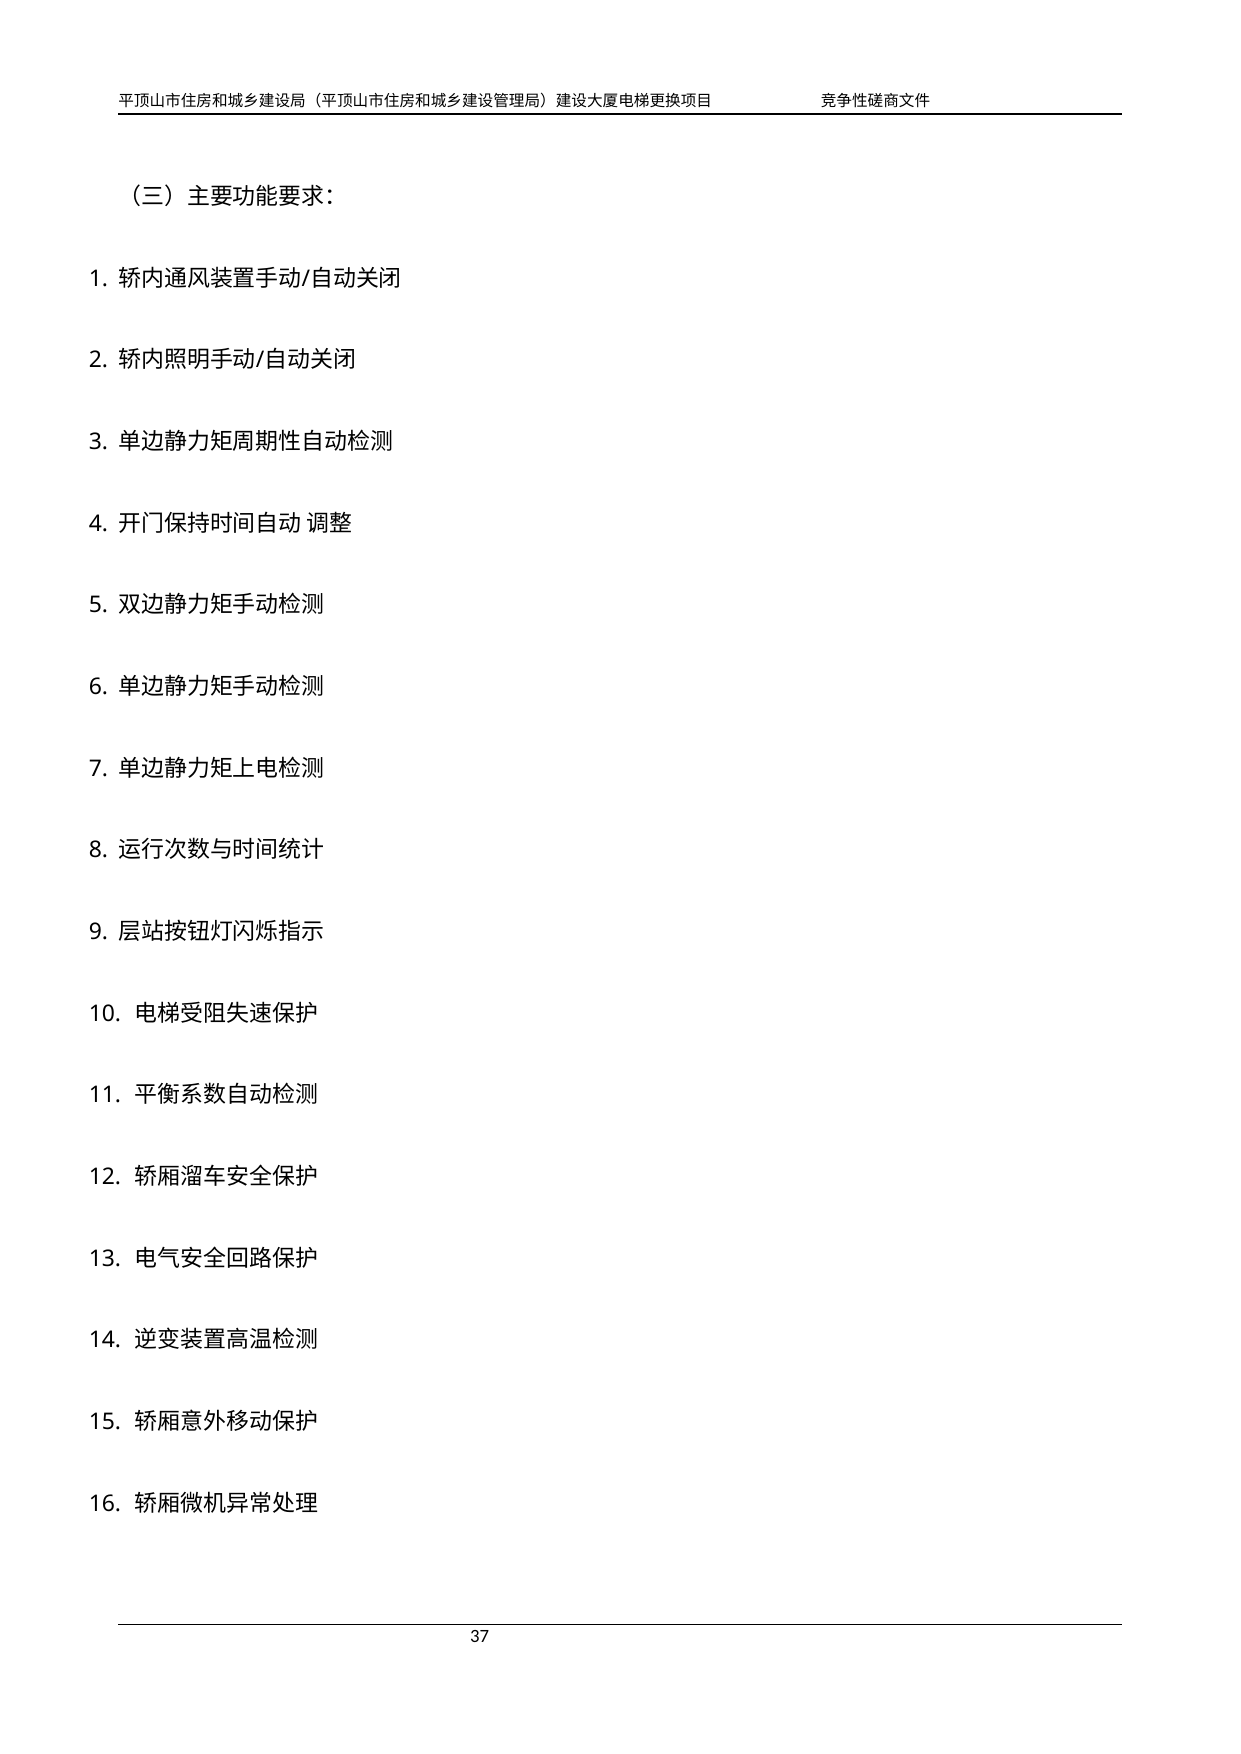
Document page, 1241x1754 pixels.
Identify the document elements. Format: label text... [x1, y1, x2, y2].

list 开门保持时间自动 调整 [88, 488, 1122, 553]
list 双边静力矩手动检测 [88, 570, 1122, 635]
list 轿内通风装置手动/自动关闭 [88, 243, 1122, 308]
text （三）主要功能要求： [118, 162, 1122, 227]
list 电气安全回路保护 [88, 1223, 1122, 1288]
list 逆变装置高温检测 [88, 1305, 1122, 1370]
list 单边静力矩手动检测 [88, 652, 1122, 717]
list 单边静力矩周期性自动检测 [88, 407, 1122, 472]
list 平衡系数自动检测 [88, 1060, 1122, 1125]
list 层站按钮灯闪烁指示 [88, 897, 1122, 962]
list 轿厢溜车安全保护 [88, 1142, 1122, 1207]
list 电梯受阻失速保护 [88, 978, 1122, 1043]
list 轿厢微机异常处理 [88, 1468, 1122, 1533]
list 运行次数与时间统计 [88, 815, 1122, 880]
list 单边静力矩上电检测 [88, 733, 1122, 798]
list 轿内照明手动/自动关闭 [88, 325, 1122, 390]
list 轿厢意外移动保护 [88, 1387, 1122, 1452]
